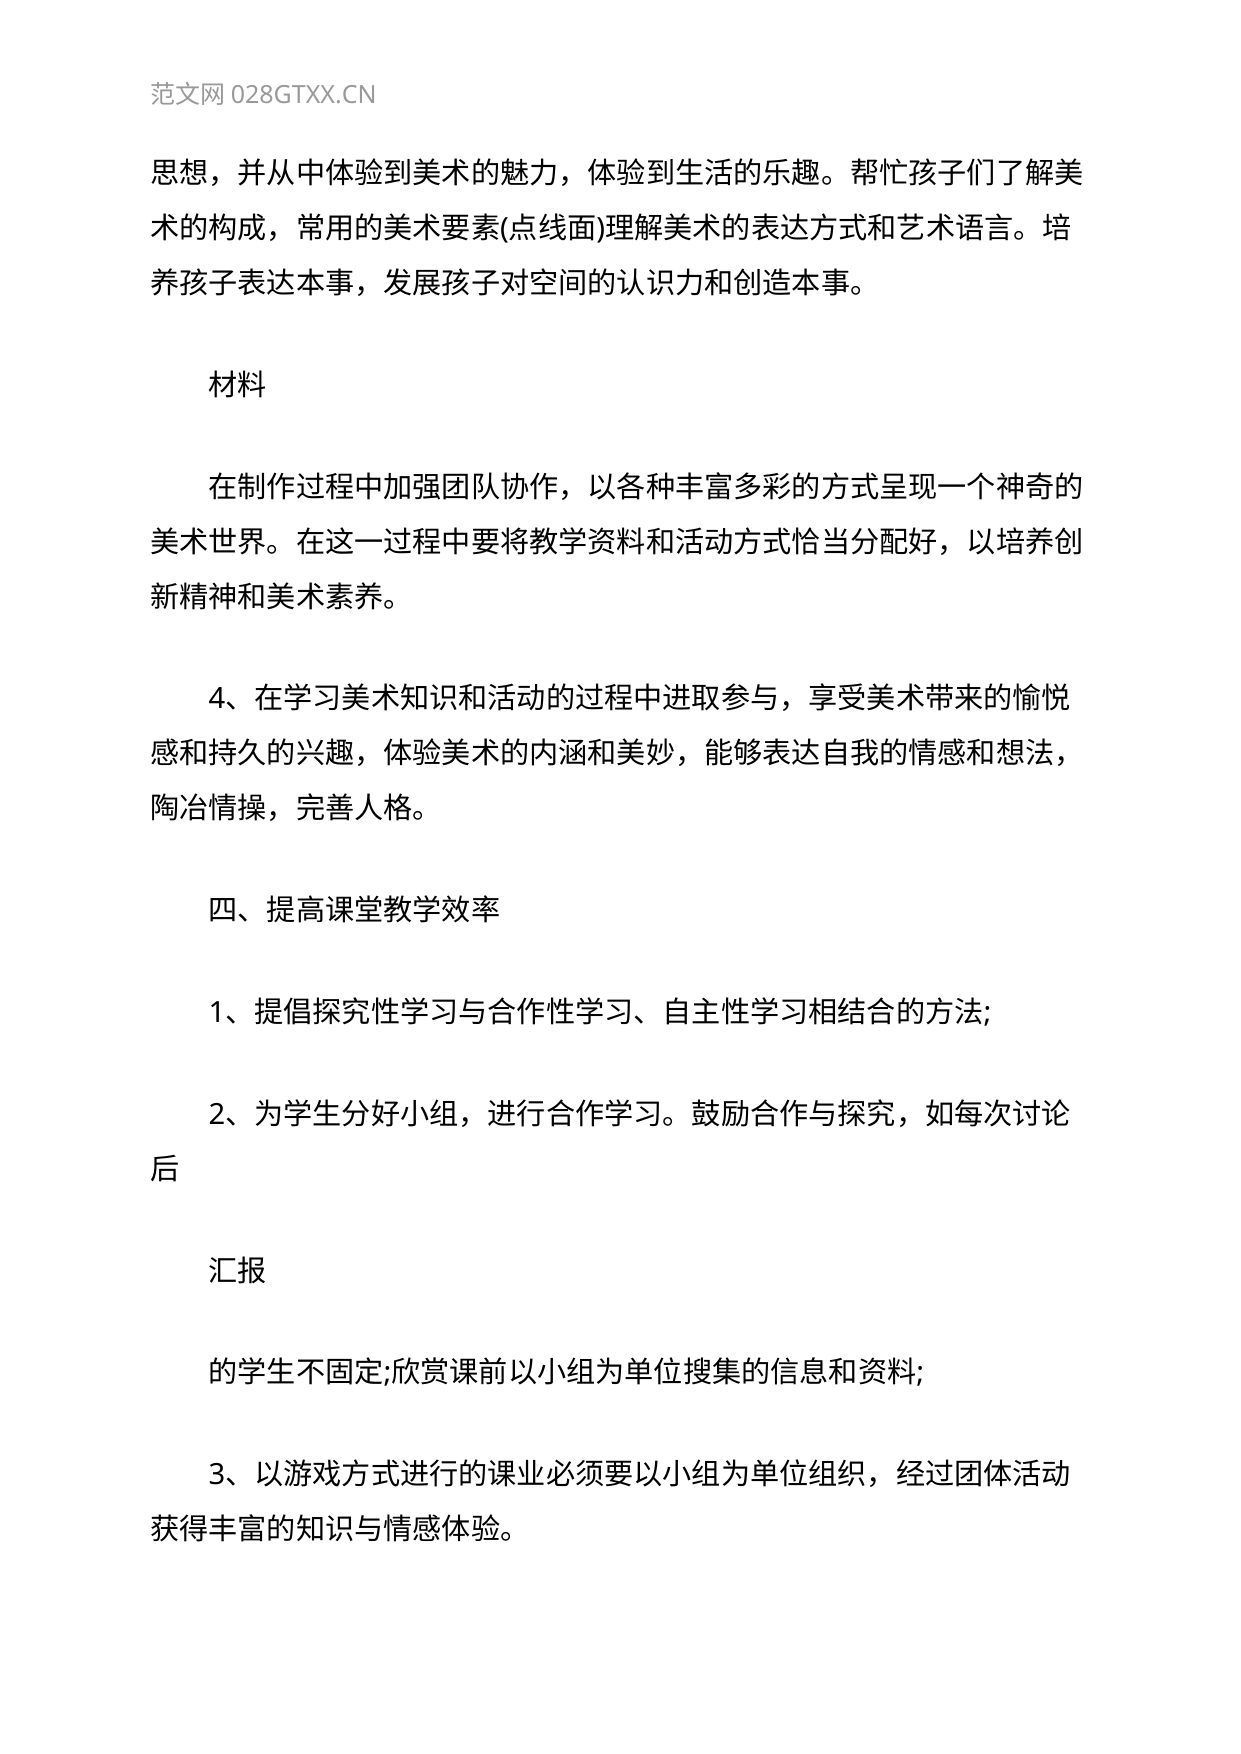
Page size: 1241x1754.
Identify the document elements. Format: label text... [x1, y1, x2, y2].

text 四、提高课堂教学效率 [150, 887, 1090, 929]
text 4、在学习美术知识和活动的过程中进取参与，享受美术带来的愉悦感和持久的兴趣，体验美术的内涵和美妙，能够表达自我的情感和想法，陶冶情操，完善人格。 [150, 675, 1090, 827]
text 在制作过程中加强团队协作，以各种丰富多彩的方式呈现一个神奇的美术世界。在这一过程中要将教学资料和活动方式恰当分配好，以培养创新精神和美术素养。 [150, 463, 1090, 616]
text 材料 [150, 362, 1090, 404]
text 的学生不固定;欣赏课前以小组为单位搜集的信息和资料; [150, 1349, 1090, 1391]
text 2、为学生分好小组，进行合作学习。鼓励合作与探究，如每次讨论后 [150, 1090, 1090, 1188]
text 汇报 [150, 1247, 1090, 1289]
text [150, 150, 1090, 302]
text 1、提倡探究性学习与合作性学习、自主性学习相结合的方法; [150, 988, 1090, 1031]
text 3、以游戏方式进行的课业必须要以小组为单位组织，经过团体活动获得丰富的知识与情感体验。 [150, 1451, 1090, 1548]
